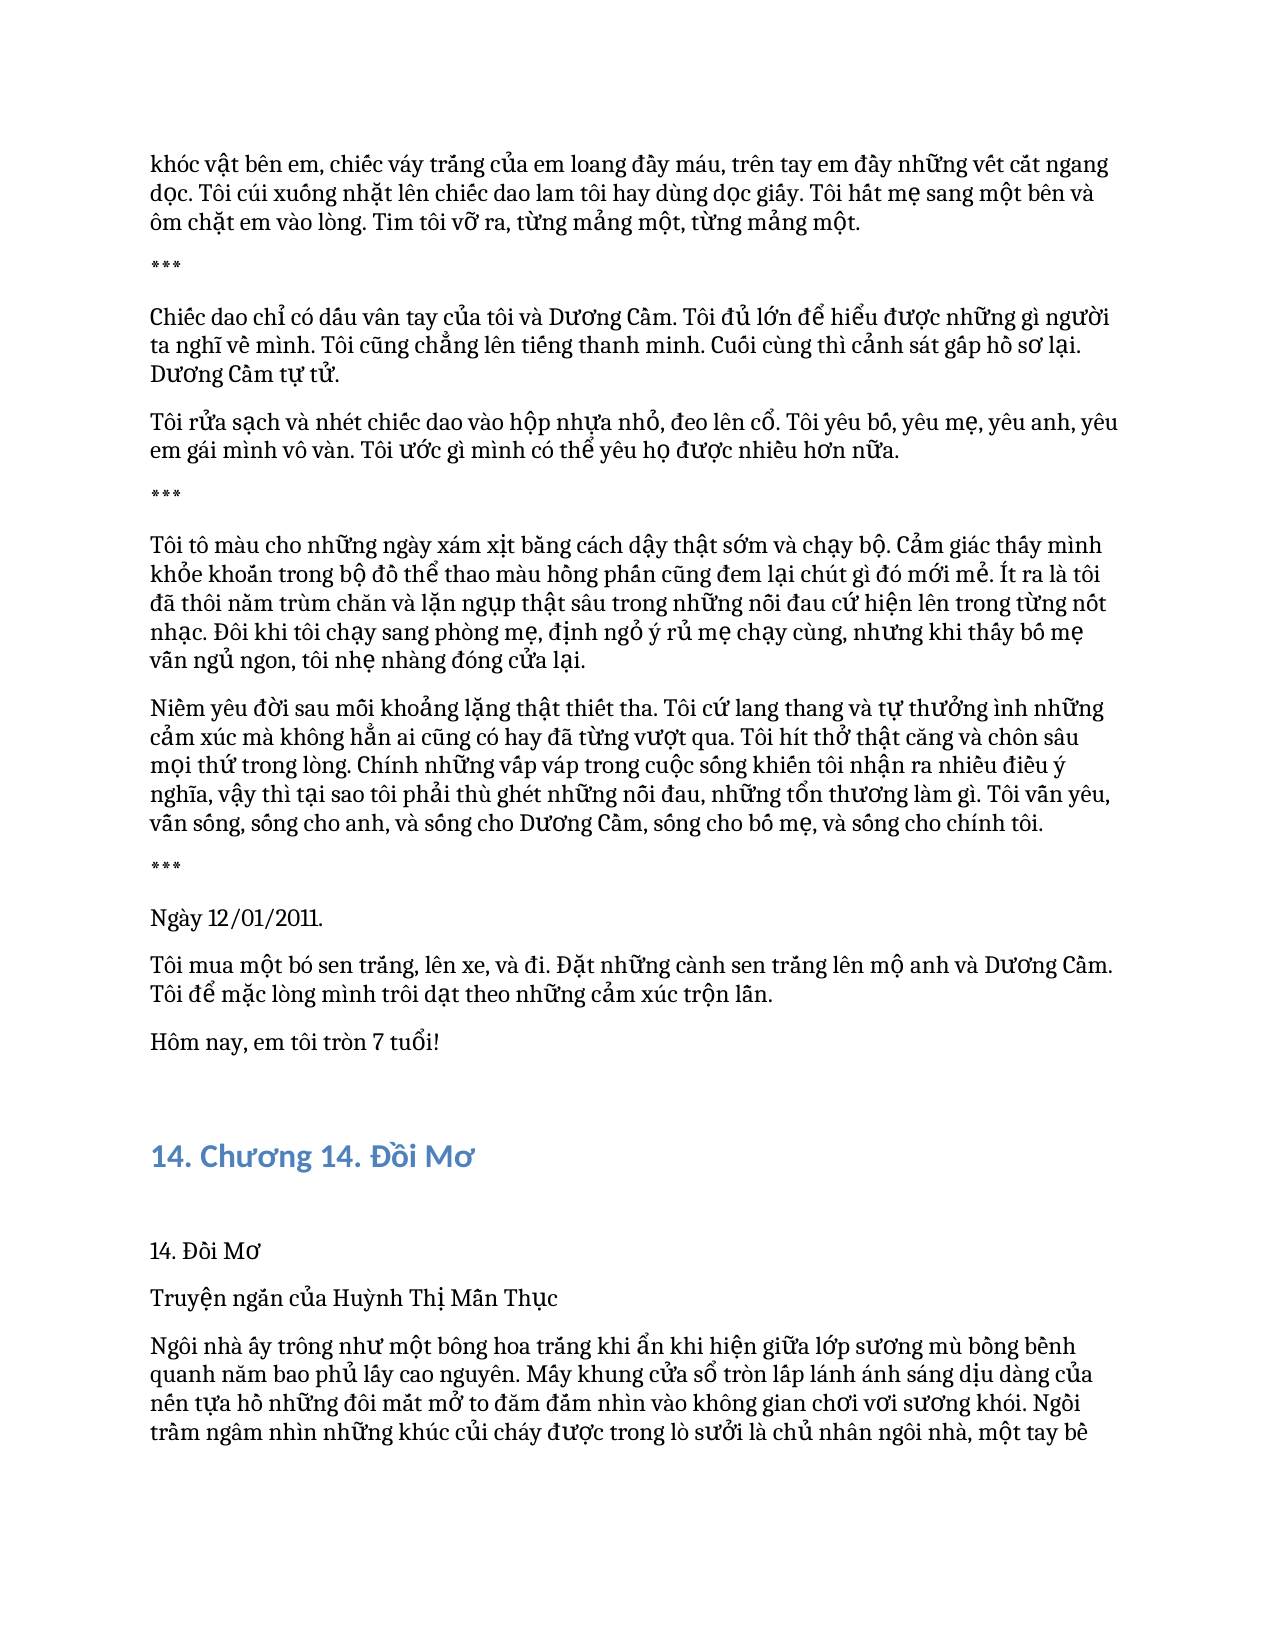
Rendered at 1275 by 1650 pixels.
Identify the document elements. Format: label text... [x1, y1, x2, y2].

text Truyện ngắn của Huỳnh Thị Mẫn Thục [150, 1284, 1125, 1313]
subtitle 14. Chương 14. Đồi Mơ [150, 1134, 1125, 1175]
text Ngày 12/01/2011. [150, 904, 1125, 932]
text Tôi mua một bó sen trắng, lên xe, và đi. Đặt những cành sen trắng lên mộ anh và Dương Cầm. Tôi để mặc lòng mình trôi dạt theo những cảm xúc trộn lẫn. [150, 951, 1125, 1009]
text *** [150, 856, 1125, 885]
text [150, 150, 1125, 236]
text *** [150, 484, 1125, 512]
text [150, 1332, 1125, 1447]
text Tôi rửa sạch và nhét chiếc dao vào hộp nhựa nhỏ, đeo lên cổ. Tôi yêu bố, yêu mẹ, yêu anh, yêu em gái mình vô vàn. Tôi ước gì mình có thể yêu họ được nhiều hơn nữa. [150, 407, 1125, 465]
text Niềm yêu đời sau mỗi khoảng lặng thật thiết tha. Tôi cứ lang thang và tự thưởng ình những cảm xúc mà không hẳn ai cũng có hay đã từng vượt qua. Tôi hít thở thật căng và chôn sâu mọi thứ trong lòng. Chính những vấp váp trong cuộc sống khiến tôi nhận ra nhiều điều ý nghĩa, vậy thì tại sao tôi phải thù ghét những nỗi đau, những tổn thương làm gì. Tôi vẫn yêu, vẫn sống, sống cho anh, và sống cho Dương Cầm, sống cho bố mẹ, và sống cho chính tôi. [150, 694, 1125, 837]
text *** [150, 255, 1125, 284]
text 14. Đồi Mơ [150, 1179, 1125, 1265]
text Chiếc dao chỉ có dấu vân tay của tôi và Dương Cầm. Tôi đủ lớn để hiểu được những gì người ta nghĩ về mình. Tôi cũng chẳng lên tiếng thanh minh. Cuối cùng thì cảnh sát gấp hồ sơ lại. Dương Cầm tự tử. [150, 302, 1125, 389]
text Hôm nay, em tôi tròn 7 tuổi! [150, 1027, 1125, 1114]
text Tôi tô màu cho những ngày xám xịt bằng cách dậy thật sớm và chạy bộ. Cảm giác thấy mình khỏe khoắn trong bộ đồ thể thao màu hồng phấn cũng đem lại chút gì đó mới mẻ. Ít ra là tôi đã thôi nằm trùm chăn và lặn ngụp thật sâu trong những nỗi đau cứ hiện lên trong từng nốt nhạc. Đôi khi tôi chạy sang phòng mẹ, định ngỏ ý rủ mẹ chạy cùng, nhưng khi thấy bố mẹ vẫn ngủ ngon, tôi nhẹ nhàng đóng cửa lại. [150, 531, 1125, 675]
